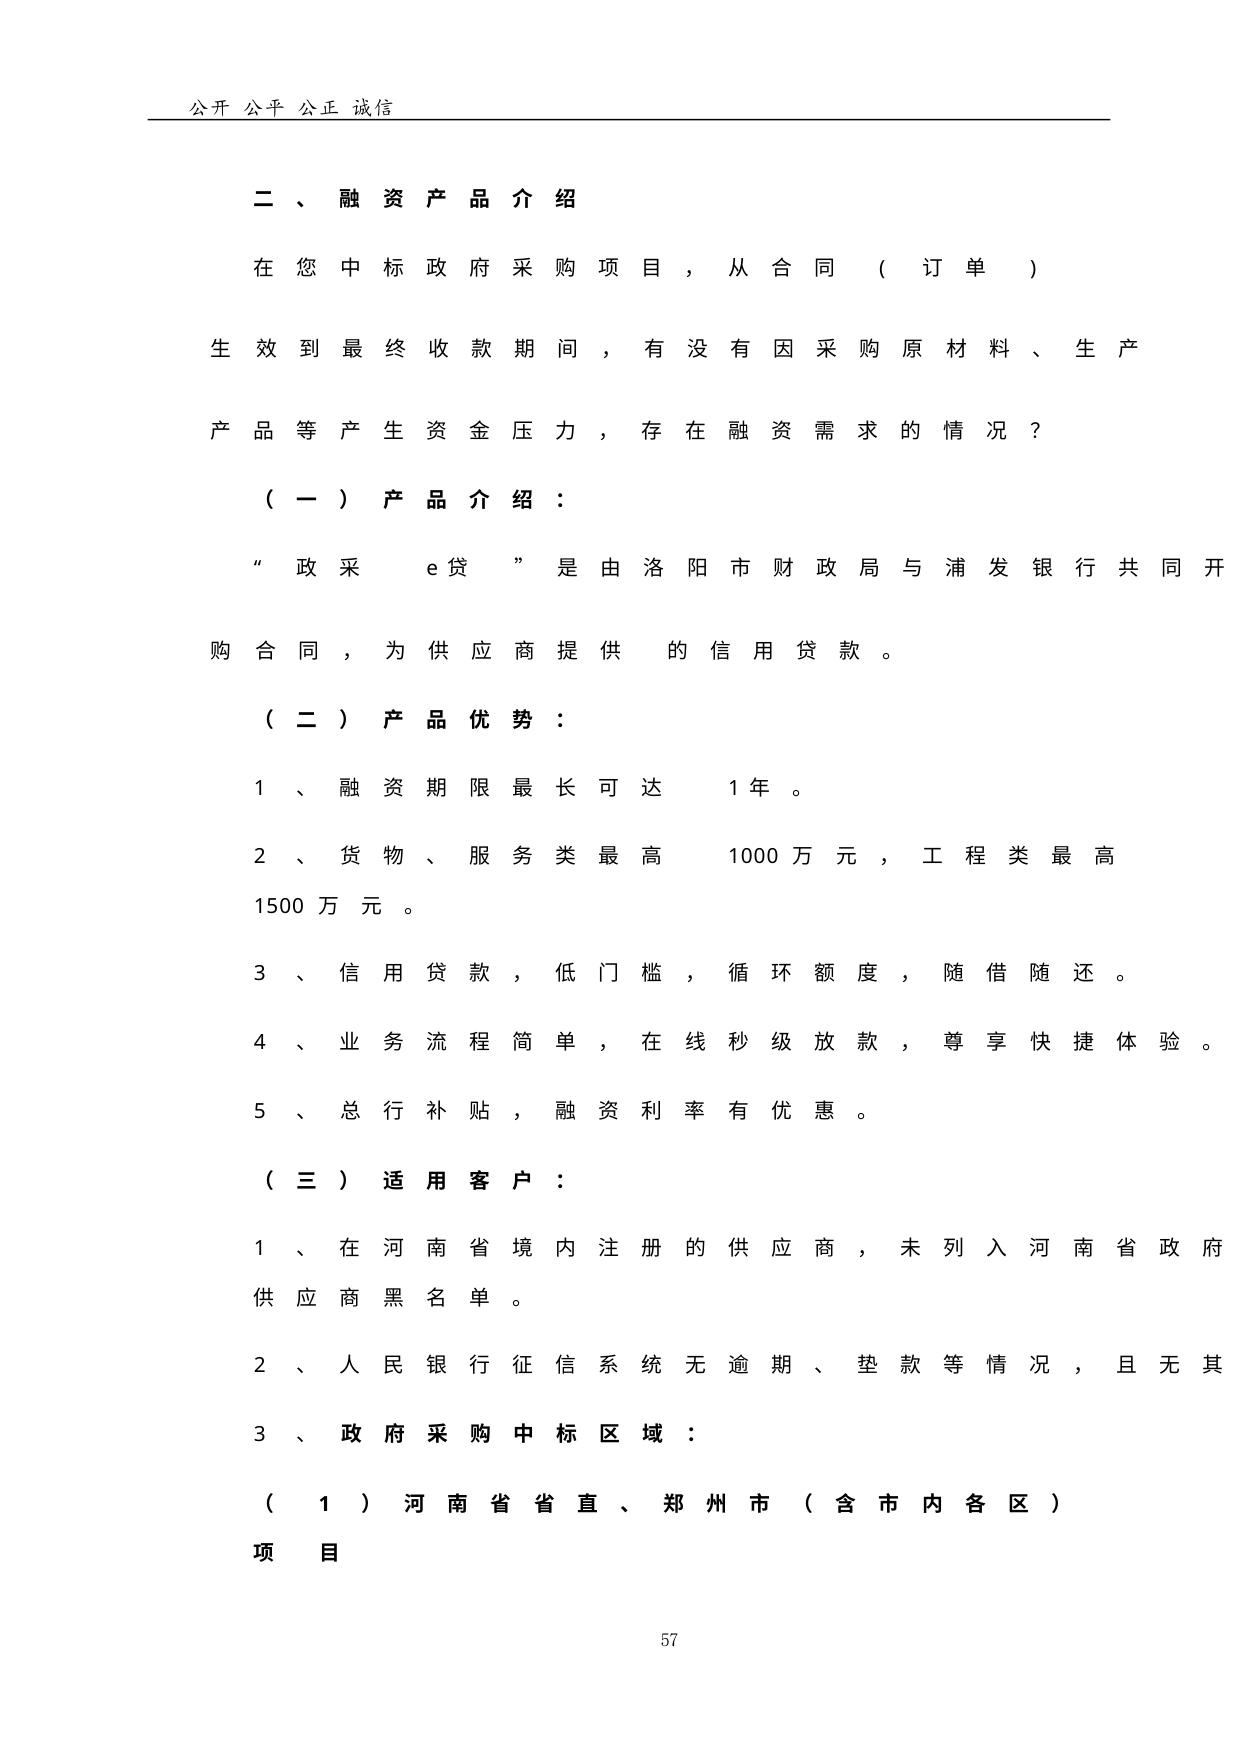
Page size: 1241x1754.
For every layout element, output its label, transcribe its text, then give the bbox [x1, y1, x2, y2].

text 1、融资期限最长可达 1 年。 [253, 763, 1051, 811]
text （三）适用客户： [253, 1155, 1051, 1203]
text “政采 e 贷 ”是由洛阳市财政局与浦发银行共同开发，基于政府采购合同，为供应商提供 的信用贷款。 [203, 543, 1038, 673]
text 5、总行补贴，融资利率有优惠。 [252, 1086, 1051, 1134]
text 3、信用贷款，低门槛，循环额度，随借随还。 [252, 948, 1051, 997]
text 2、货物、服务类最高 1000 万元，工程类最高 1500 万元。 [252, 831, 1051, 928]
text （1）河南省省直、郑州市（含市内各区） 项 目 [252, 1478, 1051, 1575]
text 4、业务流程简单，在线秒级放款，尊享快捷体验。 [251, 1017, 1051, 1066]
text （二）产品优势： [253, 694, 1051, 742]
text 1、在河南省境内注册的供应商，未列入河南省政府采购供应商黑名单。 [253, 1223, 1051, 1321]
text （一）产品介绍： [253, 474, 1051, 523]
text 3、政府采购中标区域： [252, 1409, 1051, 1458]
text 在您中标政府采购项目，从合同(订单)生效到最终收款期间，有没有因采购原材料、生产 产品等产生资金压力，存在融资需求的情况？ [201, 242, 1038, 453]
text 2、人民银行征信系统无逾期、垫款等情况，且无其他不良信用记录。 [252, 1341, 1051, 1389]
text 二、融资产品介绍 [247, 173, 1051, 222]
